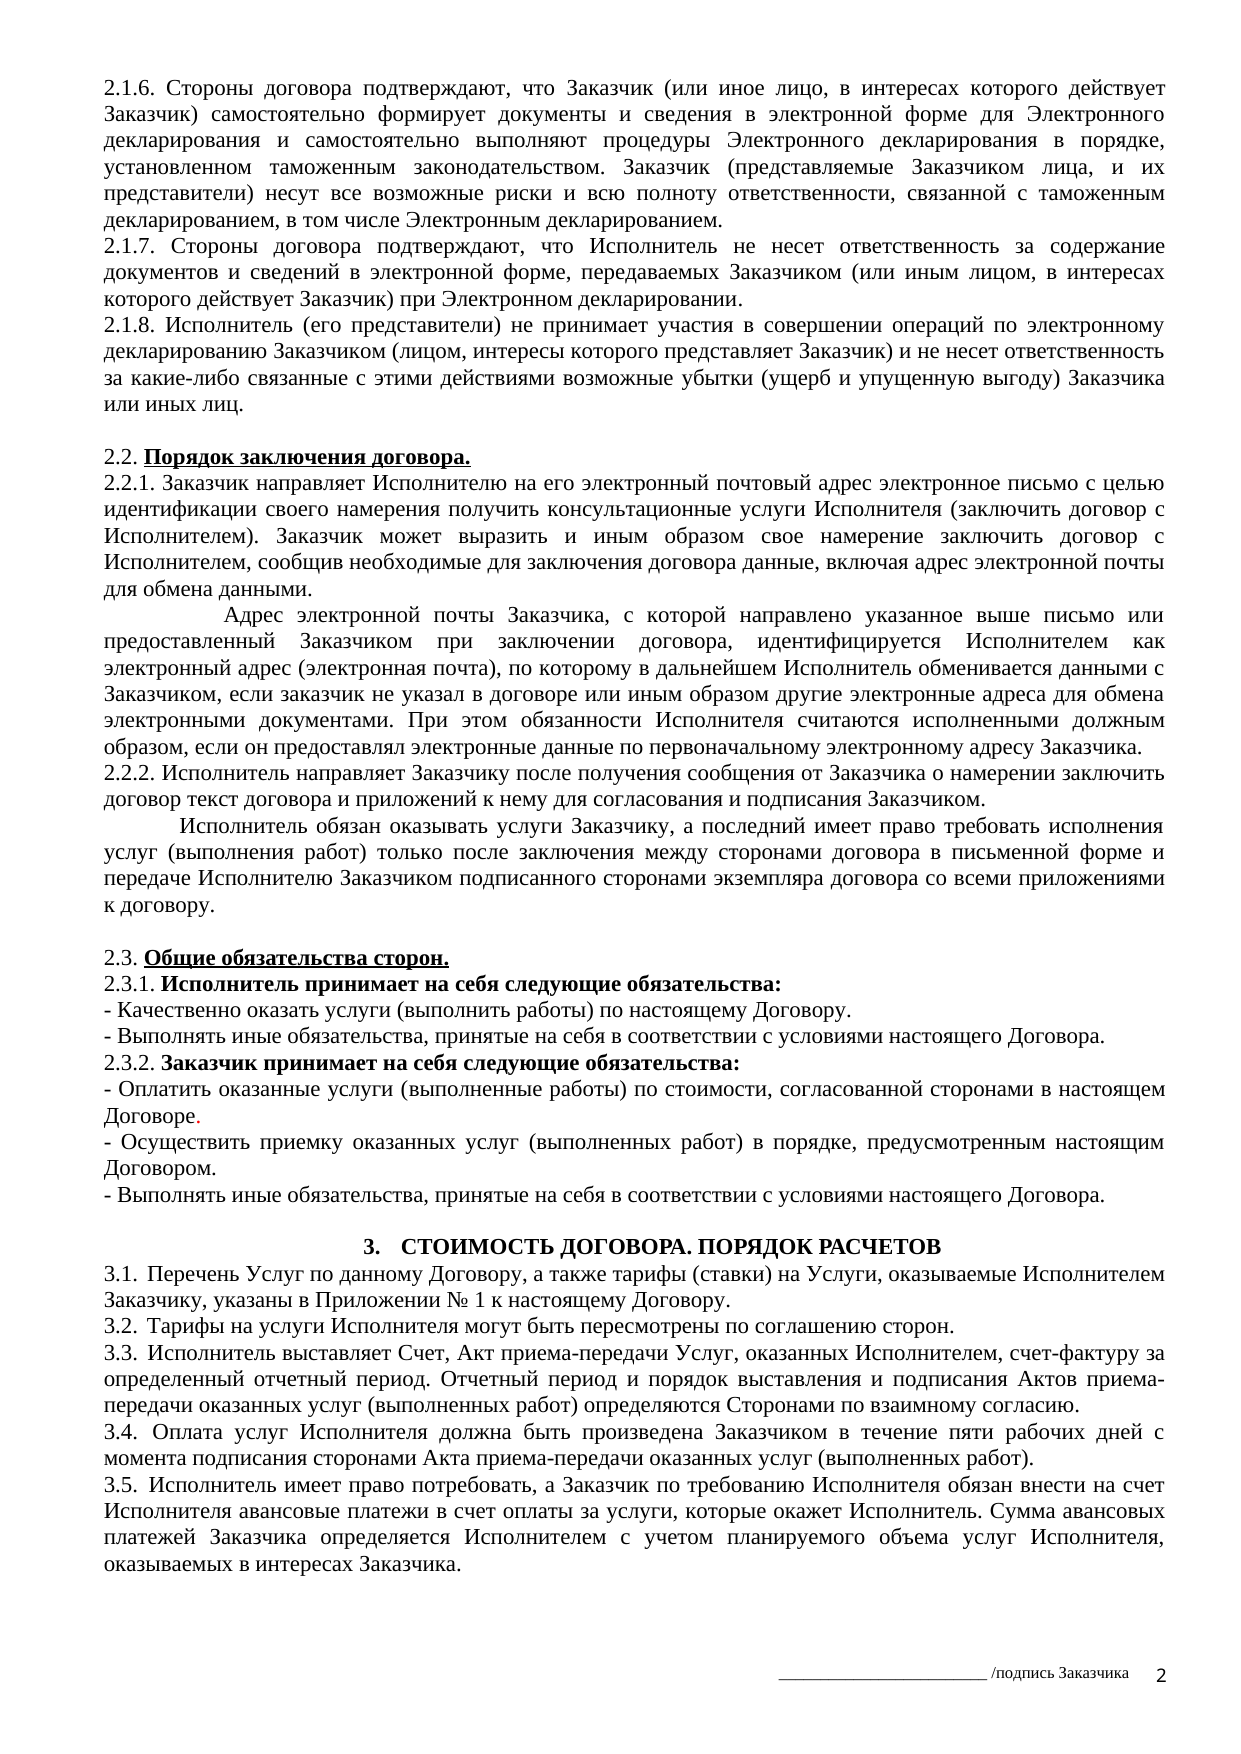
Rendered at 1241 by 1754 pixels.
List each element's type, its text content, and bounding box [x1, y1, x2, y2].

text 2.2.1. Заказчик направляет Исполнителю на его электронный почтовый адрес электронное письмо с целью идентификации своего намерения получить консультационные услуги Исполнителя (заключить договор с Исполнителем). Заказчик может выразить и иным образом свое намерение заключить договор с Исполнителем, сообщив необходимые для заключения договора данные, включая адрес электронной почты для обмена данными. [103, 469, 1167, 601]
subtitle СТОИМОСТЬ ДОГОВОРА. ПОРЯДОК РАСЧЕТОВ [141, 1233, 1164, 1260]
text Исполнитель обязан оказывать услуги Заказчику, а последний имеет право требовать исполнения услуг (выполнения работ) только после заключения между сторонами договора в письменной форме и передаче Исполнителю Заказчиком подписанного сторонами экземпляра договора со всеми приложениями к договору. [103, 812, 1167, 917]
text 2.3.1. Исполнитель принимает на себя следующие обязательства: [103, 970, 1167, 996]
text - Осуществить приемку оказанных услуг (выполненных работ) в порядке, предусмотренным настоящим Договором. [103, 1128, 1167, 1181]
text - Качественно оказать услуги (выполнить работы) по настоящему Договору. [103, 996, 1167, 1023]
text - Выполнять иные обязательства, принятые на себя в соответствии с условиями настоящего Договора. [103, 1023, 1167, 1049]
list Перечень Услуг по данному Договору, а также тарифы (ставки) на Услуги, оказываемые Исполнителем Заказчику, указаны в Приложении № 1 к настоящему Договору. [103, 1260, 1167, 1312]
text Адрес электронной почты Заказчика, с которой направлено указанное выше письмо или предоставленный Заказчиком при заключении договора, идентифицируется Исполнителем как электронный адрес (электронная почта), по которому в дальнейшем Исполнитель обменивается данными с Заказчиком, если заказчик не указал в договоре или иным образом другие электронные адреса для обмена электронными документами. При этом обязанности Исполнителя считаются исполненными должным образом, если он предоставлял электронные данные по первоначальному электронному адресу Заказчика. [103, 601, 1167, 759]
text 2.1.7. Стороны договора подтверждают, что Исполнитель не несет ответственность за содержание документов и сведений в электронной форме, передаваемых Заказчиком (или иным лицом, в интересах которого действует Заказчик) при Электронном декларировании. [103, 232, 1167, 311]
list Оплата услуг Исполнителя должна быть произведена Заказчиком в течение пяти рабочих дней с момента подписания сторонами Акта приема-передачи оказанных услуг (выполненных работ). [103, 1418, 1167, 1471]
subtitle 2.3. Общие обязательства сторон. [103, 943, 1167, 970]
text - Выполнять иные обязательства, принятые на себя в соответствии с условиями настоящего Договора. [103, 1181, 1167, 1207]
text 2.1.8. Исполнитель (его представители) не принимает участия в совершении операций по электронному декларированию Заказчиком (лицом, интересы которого представляет Заказчик) и не несет ответственность за какие-либо связанные с этими действиями возможные убытки (ущерб и упущенную выгоду) Заказчика или иных лиц. [103, 311, 1167, 416]
text - Оплатить оказанные услуги (выполненные работы) по стоимости, согласованной сторонами в настоящем Договоре. [103, 1075, 1167, 1128]
text 2.2. Порядок заключения договора. [103, 443, 1167, 469]
list Исполнитель выставляет Счет, Акт приема-передачи Услуг, оказанных Исполнителем, счет-фактуру за определенный отчетный период. Отчетный период и порядок выставления и подписания Актов приема-передачи оказанных услуг (выполненных работ) определяются Сторонами по взаимному согласию. [103, 1339, 1167, 1418]
list Тарифы на услуги Исполнителя могут быть пересмотрены по соглашению сторон. [103, 1312, 1167, 1339]
text 2.2.2. Исполнитель направляет Заказчику после получения сообщения от Заказчика о намерении заключить договор текст договора и приложений к нему для согласования и подписания Заказчиком. [103, 759, 1167, 812]
subtitle 2.3.2. Заказчик принимает на себя следующие обязательства: [103, 1049, 1167, 1075]
text 2.1.6. Стороны договора подтверждают, что Заказчик (или иное лицо, в интересах которого действует Заказчик) самостоятельно формирует документы и сведения в электронной форме для Электронного декларирования и самостоятельно выполняют процедуры Электронного декларирования в порядке, установленном таможенным законодательством. Заказчик (представляемые Заказчиком лица, и их представители) несут все возможные риски и всю полноту ответственности, связанной с таможенным декларированием, в том числе Электронным декларированием. [103, 74, 1167, 232]
list Исполнитель имеет право потребовать, а Заказчик по требованию Исполнителя обязан внести на счет Исполнителя авансовые платежи в счет оплаты за услуги, которые окажет Исполнитель. Сумма авансовых платежей Заказчика определяется Исполнителем с учетом планируемого объема услуг Исполнителя, оказываемых в интересах Заказчика. [103, 1471, 1167, 1576]
